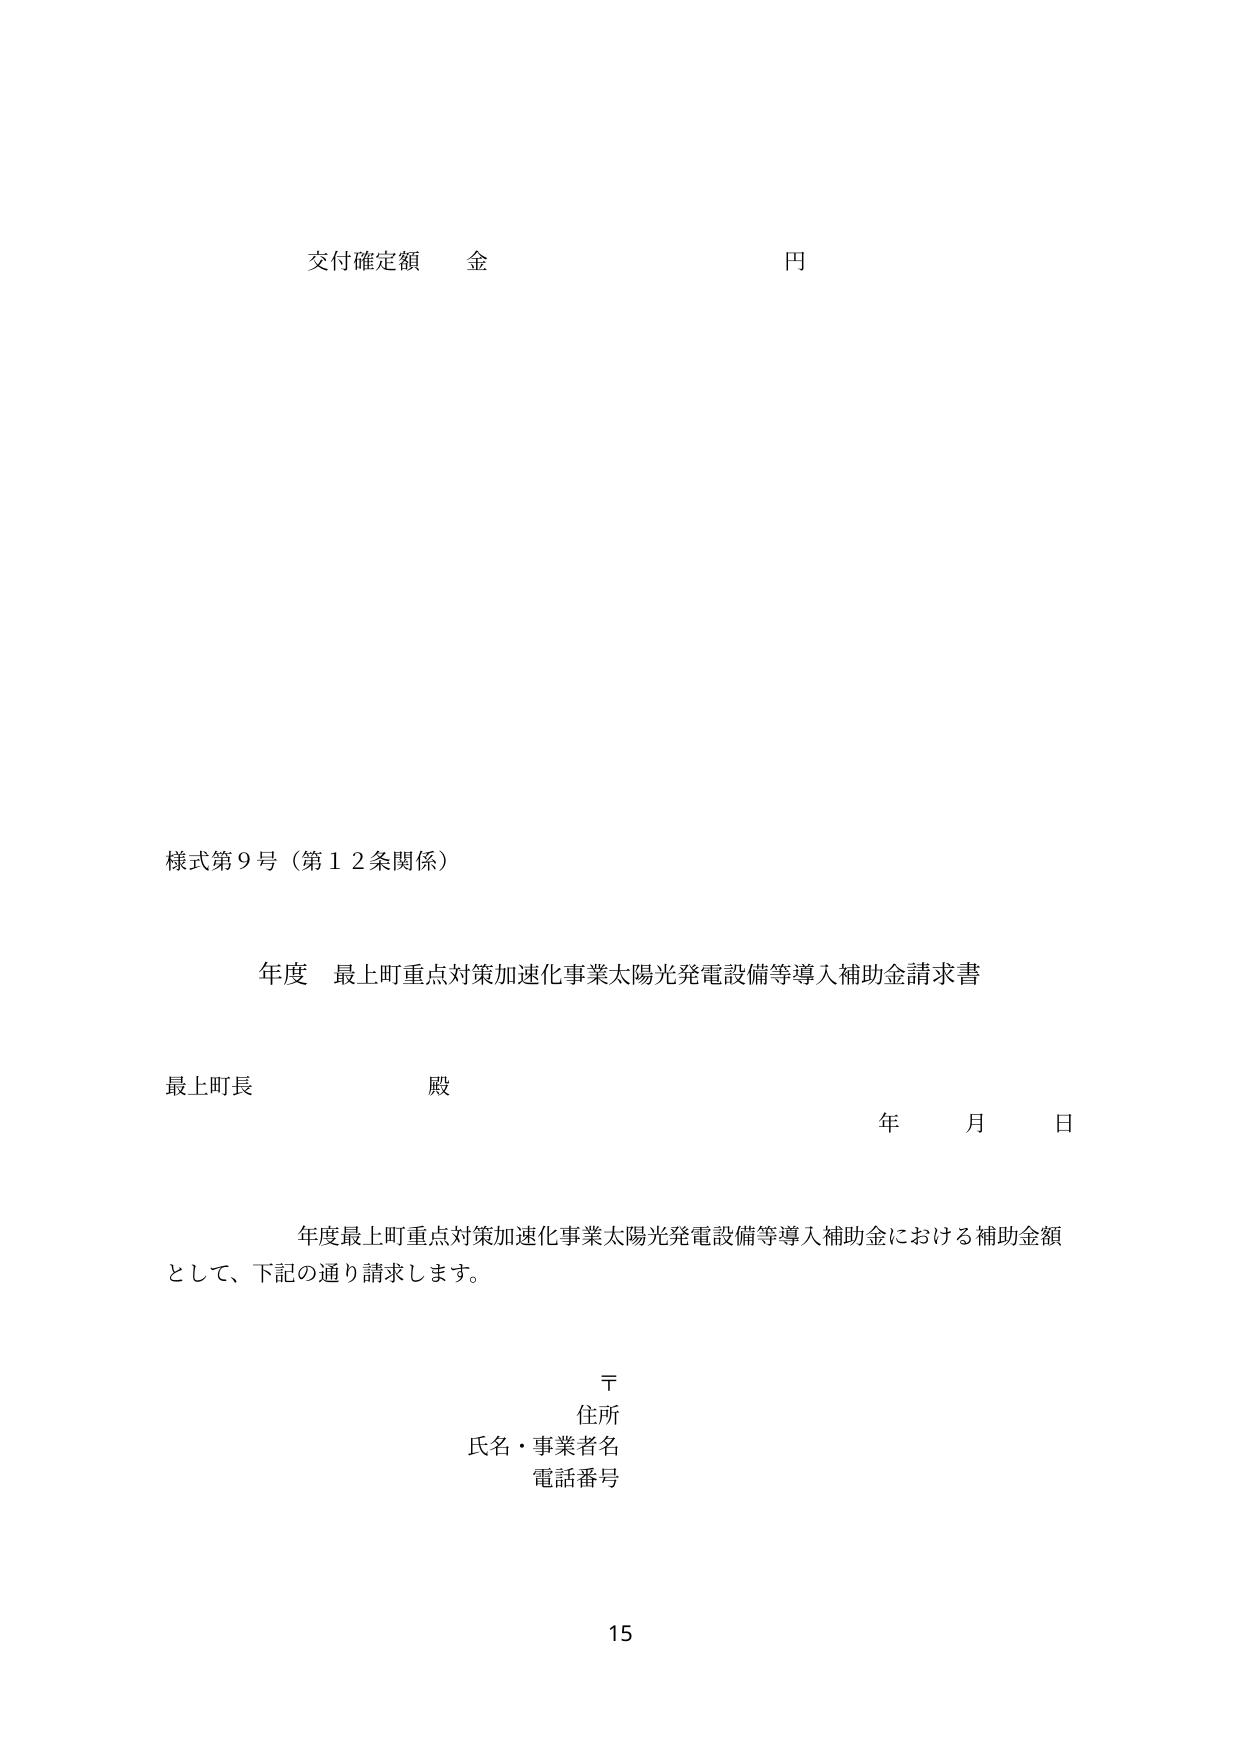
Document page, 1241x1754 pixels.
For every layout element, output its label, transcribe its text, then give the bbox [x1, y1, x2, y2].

text 年 月 日 [165, 1104, 1075, 1141]
text 様式第９号（第１２条関係） [165, 841, 1075, 879]
text 年度 最上町重点対策加速化事業太陽光発電設備等導入補助金請求書 [165, 954, 1075, 991]
text 年度最上町重点対策加速化事業太陽光発電設備等導入補助金における補助金額として、下記の通り請求します。 [165, 1216, 1075, 1291]
text 最上町長 殿 [165, 1066, 1075, 1104]
text 交付確定額 金 円 [190, 241, 1075, 279]
